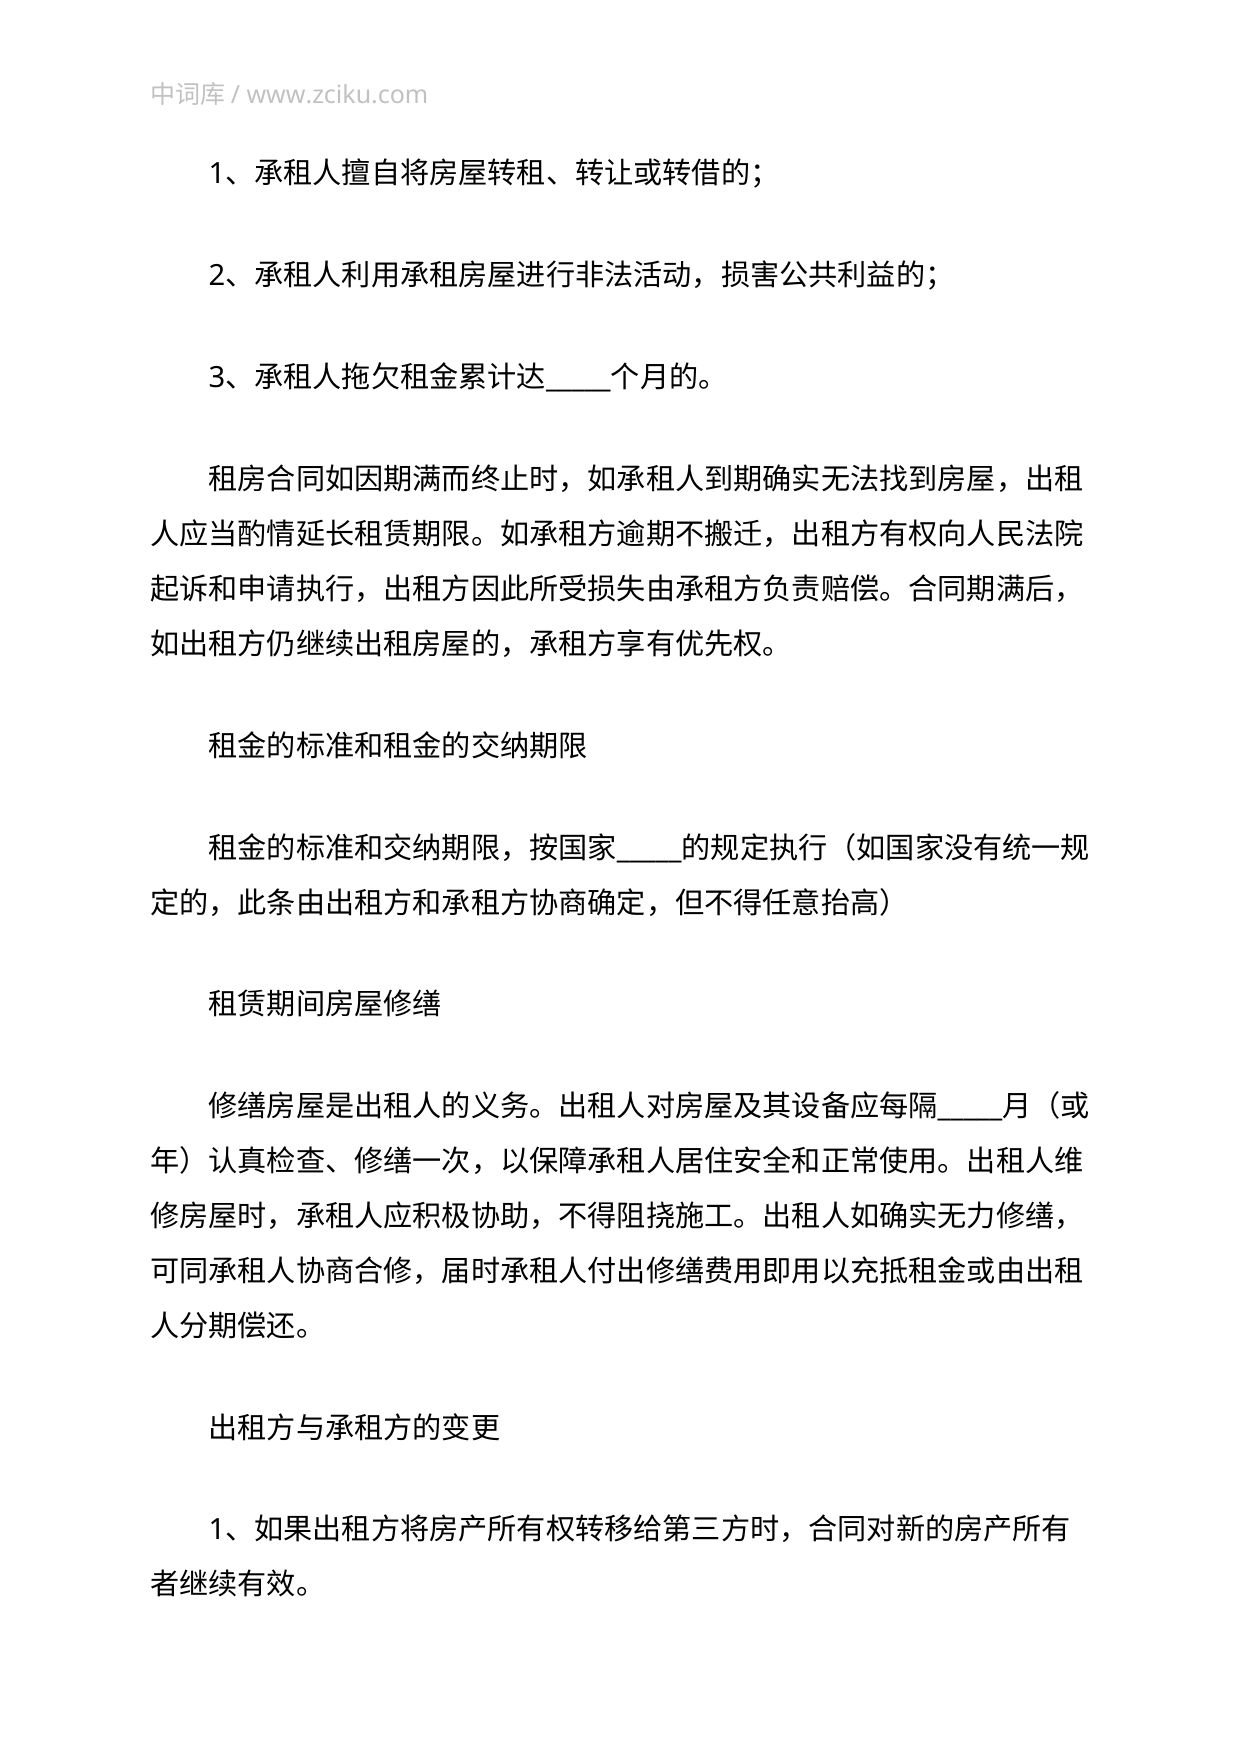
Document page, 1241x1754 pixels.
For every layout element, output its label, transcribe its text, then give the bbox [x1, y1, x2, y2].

text 3、承租人拖欠租金累计达_____个月的。 [150, 354, 1090, 396]
text 修缮房屋是出租人的义务。出租人对房屋及其设备应每隔_____月（或年）认真检查、修缮一次，以保障承租人居住安全和正常使用。出租人维修房屋时，承租人应积极协助，不得阻挠施工。出租人如确实无力修缮，可同承租人协商合修，届时承租人付出修缮费用即用以充抵租金或由出租人分期偿还。 [150, 1083, 1090, 1345]
text 租赁期间房屋修缮 [150, 981, 1090, 1023]
text 1、如果出租方将房产所有权转移给第三方时，合同对新的房产所有者继续有效。 [150, 1506, 1090, 1603]
text 租金的标准和租金的交纳期限 [150, 722, 1090, 765]
text 租金的标准和交纳期限，按国家_____的规定执行（如国家没有统一规定的，此条由出租方和承租方协商确定，但不得任意抬高） [150, 824, 1090, 921]
text 1、承租人擅自将房屋转租、转让或转借的； [150, 150, 1090, 192]
text 2、承租人利用承租房屋进行非法活动，损害公共利益的； [150, 252, 1090, 294]
text 租房合同如因期满而终止时，如承租人到期确实无法找到房屋，出租人应当酌情延长租赁期限。如承租方逾期不搬迁，出租方有权向人民法院起诉和申请执行，出租方因此所受损失由承租方负责赔偿。合同期满后，如出租方仍继续出租房屋的，承租方享有优先权。 [150, 456, 1090, 663]
text 出租方与承租方的变更 [150, 1404, 1090, 1446]
